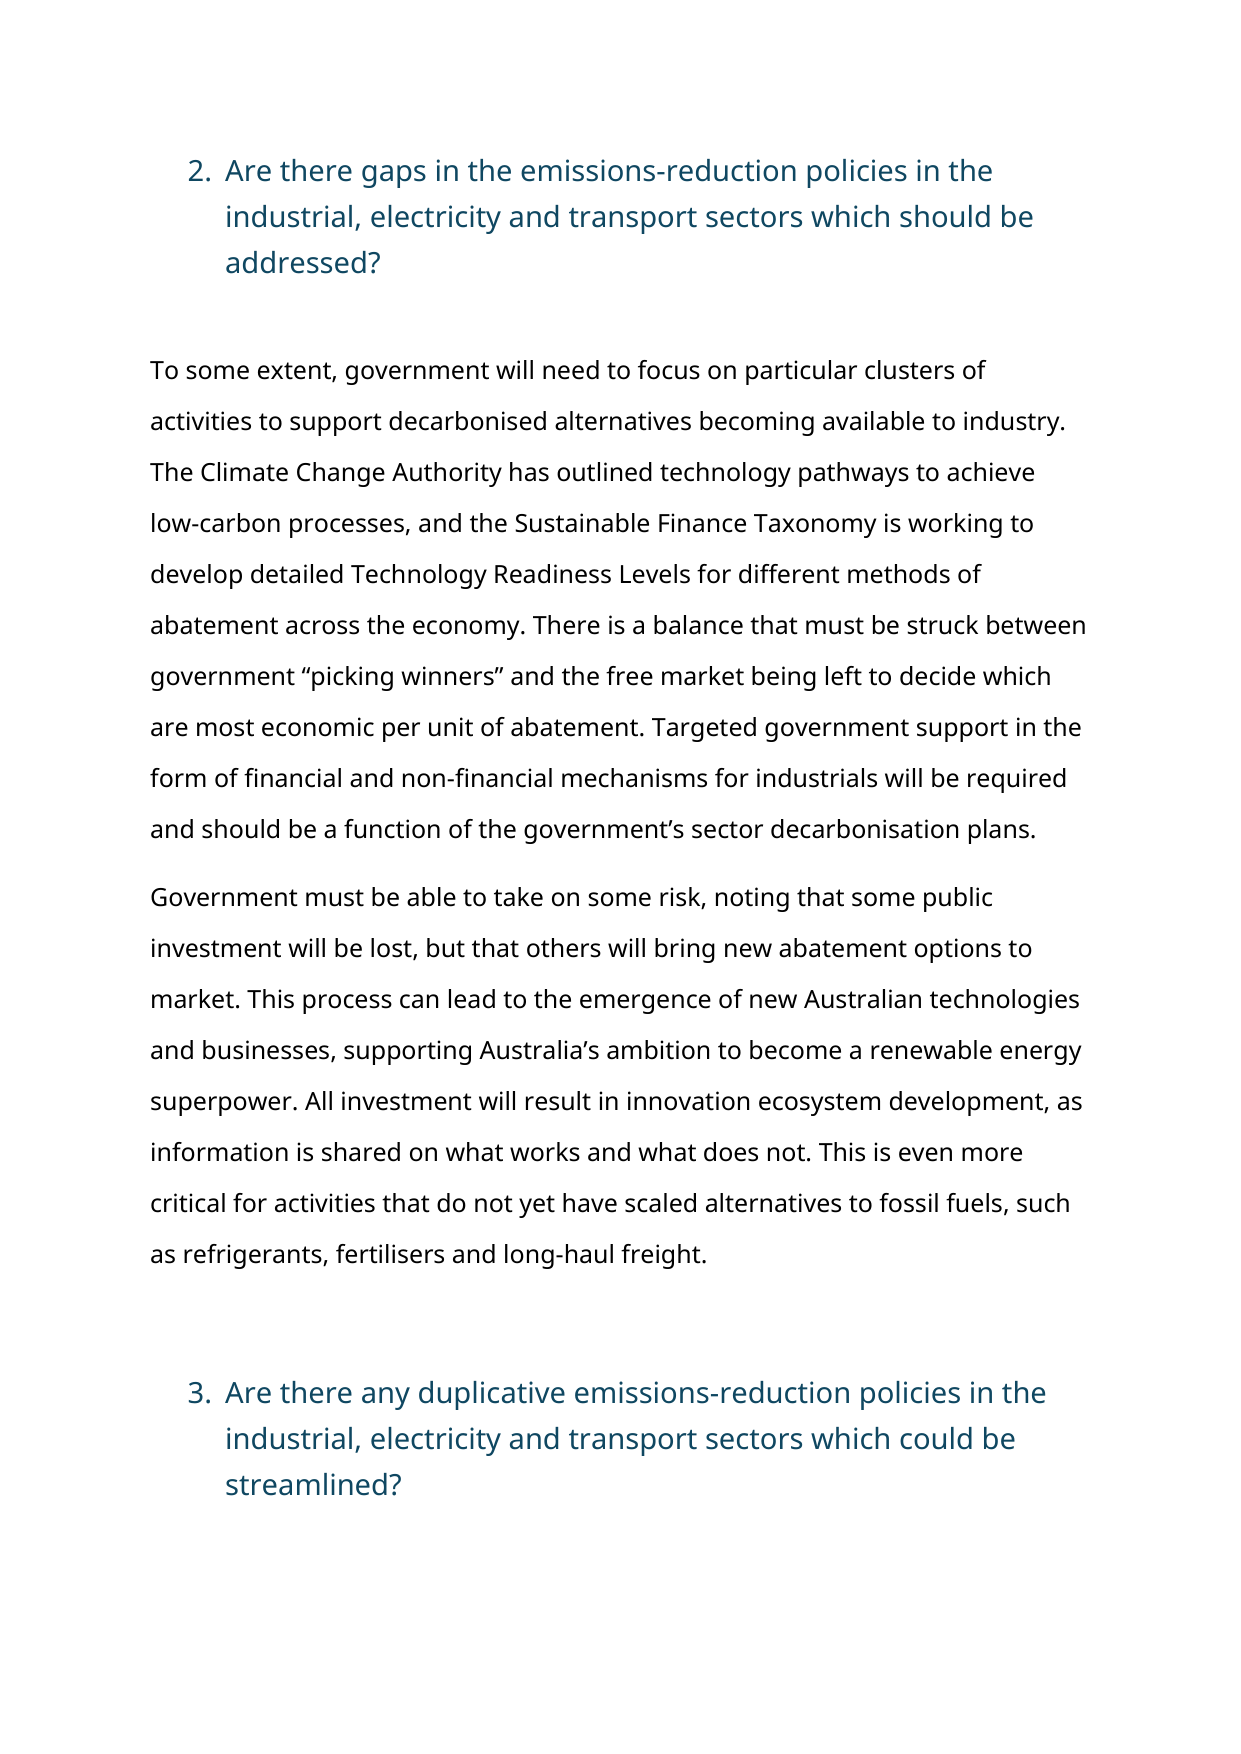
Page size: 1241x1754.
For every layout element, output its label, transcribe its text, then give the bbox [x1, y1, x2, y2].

subtitle Are there any duplicative emissions-reduction policies in the industrial, electricity and transport sectors which could be streamlined? [187, 1372, 1090, 1504]
subtitle Are there gaps in the emissions-reduction policies in the industrial, electricity and transport sectors which should be addressed? [187, 150, 1090, 282]
text Government must be able to take on some risk, noting that some public investment will be lost, but that others will bring new abatement options to market. This process can lead to the emergence of new Australian technologies and businesses, supporting Australia’s ambition to become a renewable energy superpower. All investment will result in innovation ecosystem development, as information is shared on what works and what does not. This is even more critical for activities that do not yet have scaled alternatives to fossil fuels, such as refrigerants, fertilisers and long-haul freight. [150, 879, 1090, 1271]
text To some extent, government will need to focus on particular clusters of activities to support decarbonised alternatives becoming available to industry. The Climate Change Authority has outlined technology pathways to achieve low-carbon processes, and the Sustainable Finance Taxonomy is working to develop detailed Technology Readiness Levels for different methods of abatement across the economy. There is a balance that must be struck between government “picking winners” and the free market being left to decide which are most economic per unit of abatement. Targeted government support in the form of financial and non-financial mechanisms for industrials will be required and should be a function of the government’s sector decarbonisation plans. [150, 352, 1090, 846]
